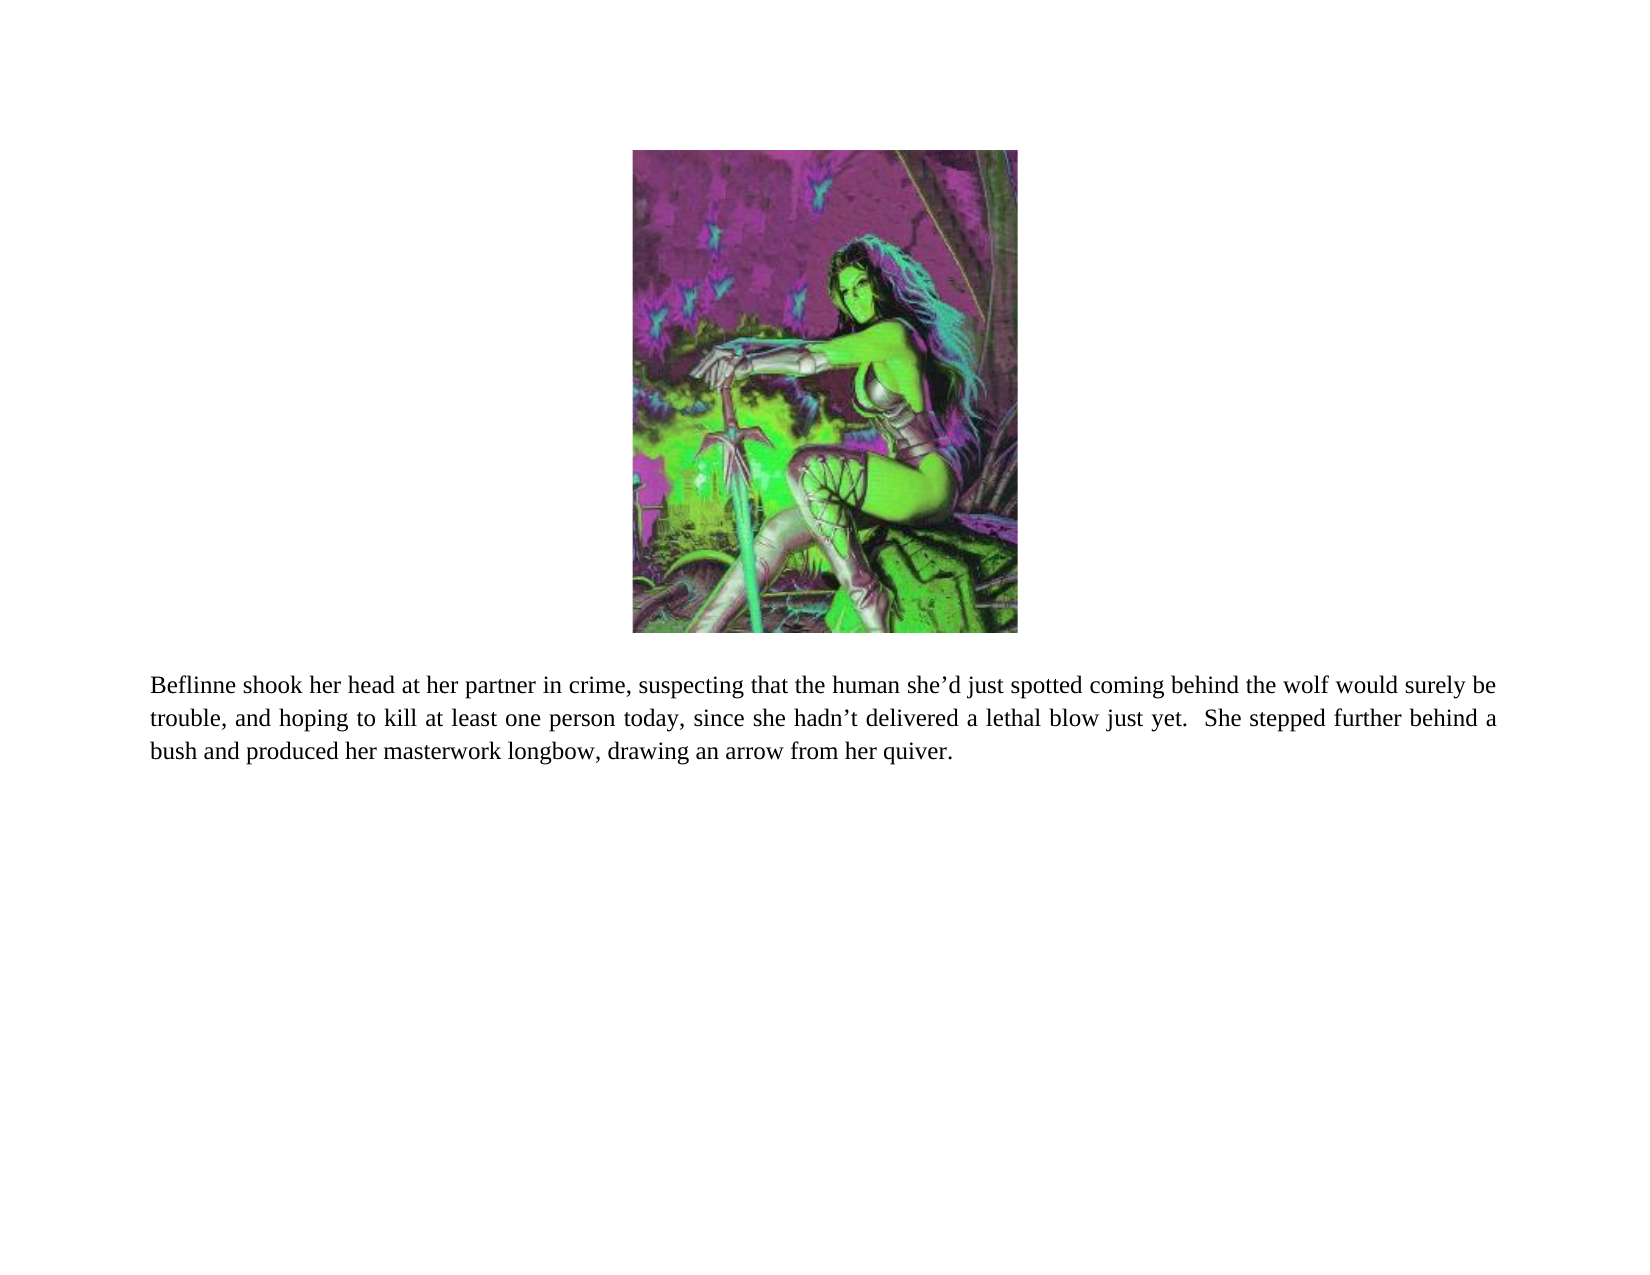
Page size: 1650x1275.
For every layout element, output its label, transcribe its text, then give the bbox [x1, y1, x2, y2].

text Beflinne shook her head at her partner in crime, suspecting that the human she’d just spotted coming behind the wolf would surely be trouble, and hoping to kill at least one person today, since she hadn’t delivered a lethal blow just yet. She stepped further behind a bush and produced her masterwork longbow, drawing an arrow from her quiver. [150, 670, 1500, 765]
picture [632, 150, 1018, 633]
